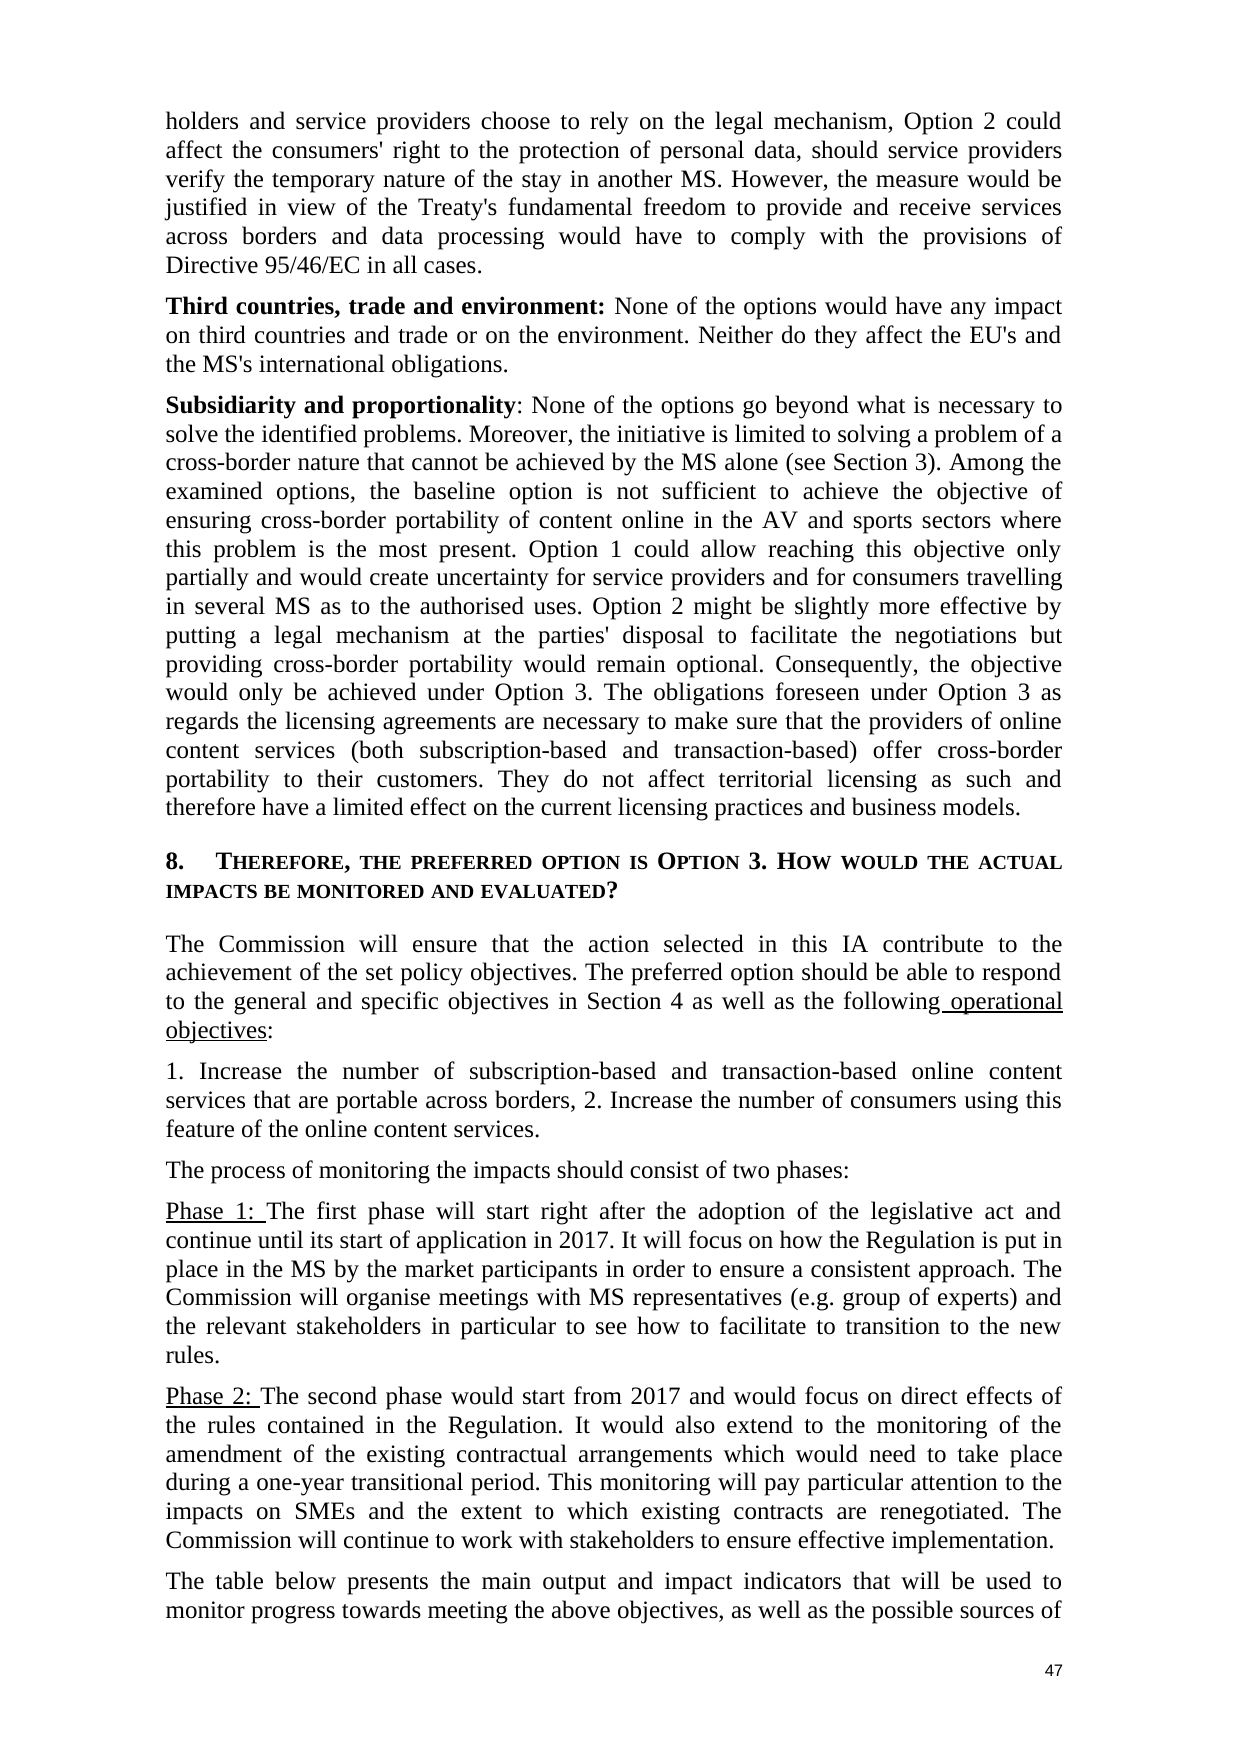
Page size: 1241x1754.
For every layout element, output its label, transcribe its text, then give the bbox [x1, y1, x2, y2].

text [165, 106, 1063, 279]
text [165, 1566, 1063, 1624]
text The Commission will ensure that the action selected in this IA contribute to the achievement of the set policy objectives. The preferred option should be able to respond to the general and specific objectives in Section 4 as well as the following operational objectives: [165, 929, 1063, 1044]
text Phase 1: The first phase will start right after the adoption of the legislative act and continue until its start of application in 2017. It will focus on how the Regulation is put in place in the MS by the market participants in order to ensure a consistent approach. The Commission will organise meetings with MS representatives (e.g. group of experts) and the relevant stakeholders in particular to see how to facilitate to transition to the new rules. [165, 1196, 1063, 1369]
text The process of monitoring the impacts should consist of two phases: [165, 1155, 1063, 1184]
text Subsidiarity and proportionality: None of the options go beyond what is necessary to solve the identified problems. Moreover, the initiative is limited to solving a problem of a cross-border nature that cannot be achieved by the MS alone (see Section 3). Among the examined options, the baseline option is not sufficient to achieve the objective of ensuring cross-border portability of content online in the AV and sports sectors where this problem is the most present. Option 1 could allow reaching this objective only partially and would create uncertainty for service providers and for consumers travelling in several MS as to the authorised uses. Option 2 might be slightly more effective by putting a legal mechanism at the parties' disposal to facilitate the negotiations but providing cross-border portability would remain optional. Consequently, the objective would only be achieved under Option 3. The obligations foreseen under Option 3 as regards the licensing agreements are necessary to make sure that the providers of online content services (both subscription-based and transaction-based) offer cross-border portability to their customers. They do not affect territorial licensing as such and therefore have a limited effect on the current licensing practices and business models. [165, 390, 1063, 821]
text 1. Increase the number of subscription-based and transaction-based online content services that are portable across borders, 2. Increase the number of consumers using this feature of the online content services. [165, 1056, 1063, 1142]
text Third countries, trade and environment: None of the options would have any impact on third countries and trade or on the environment. Neither do they affect the EU's and the MS's international obligations. [165, 291, 1063, 377]
text Phase 2: The second phase would start from 2017 and would focus on direct effects of the rules contained in the Regulation. It would also extend to the monitoring of the amendment of the existing contractual arrangements which would need to take place during a one-year transitional period. This monitoring will pay particular attention to the impacts on SMEs and the extent to which existing contracts are renegotiated. The Commission will continue to work with stakeholders to ensure effective implementation. [165, 1381, 1063, 1554]
subtitle Therefore, the preferred option is Option 3. How would the actual impacts be monitored and evaluated? [165, 846, 1063, 904]
